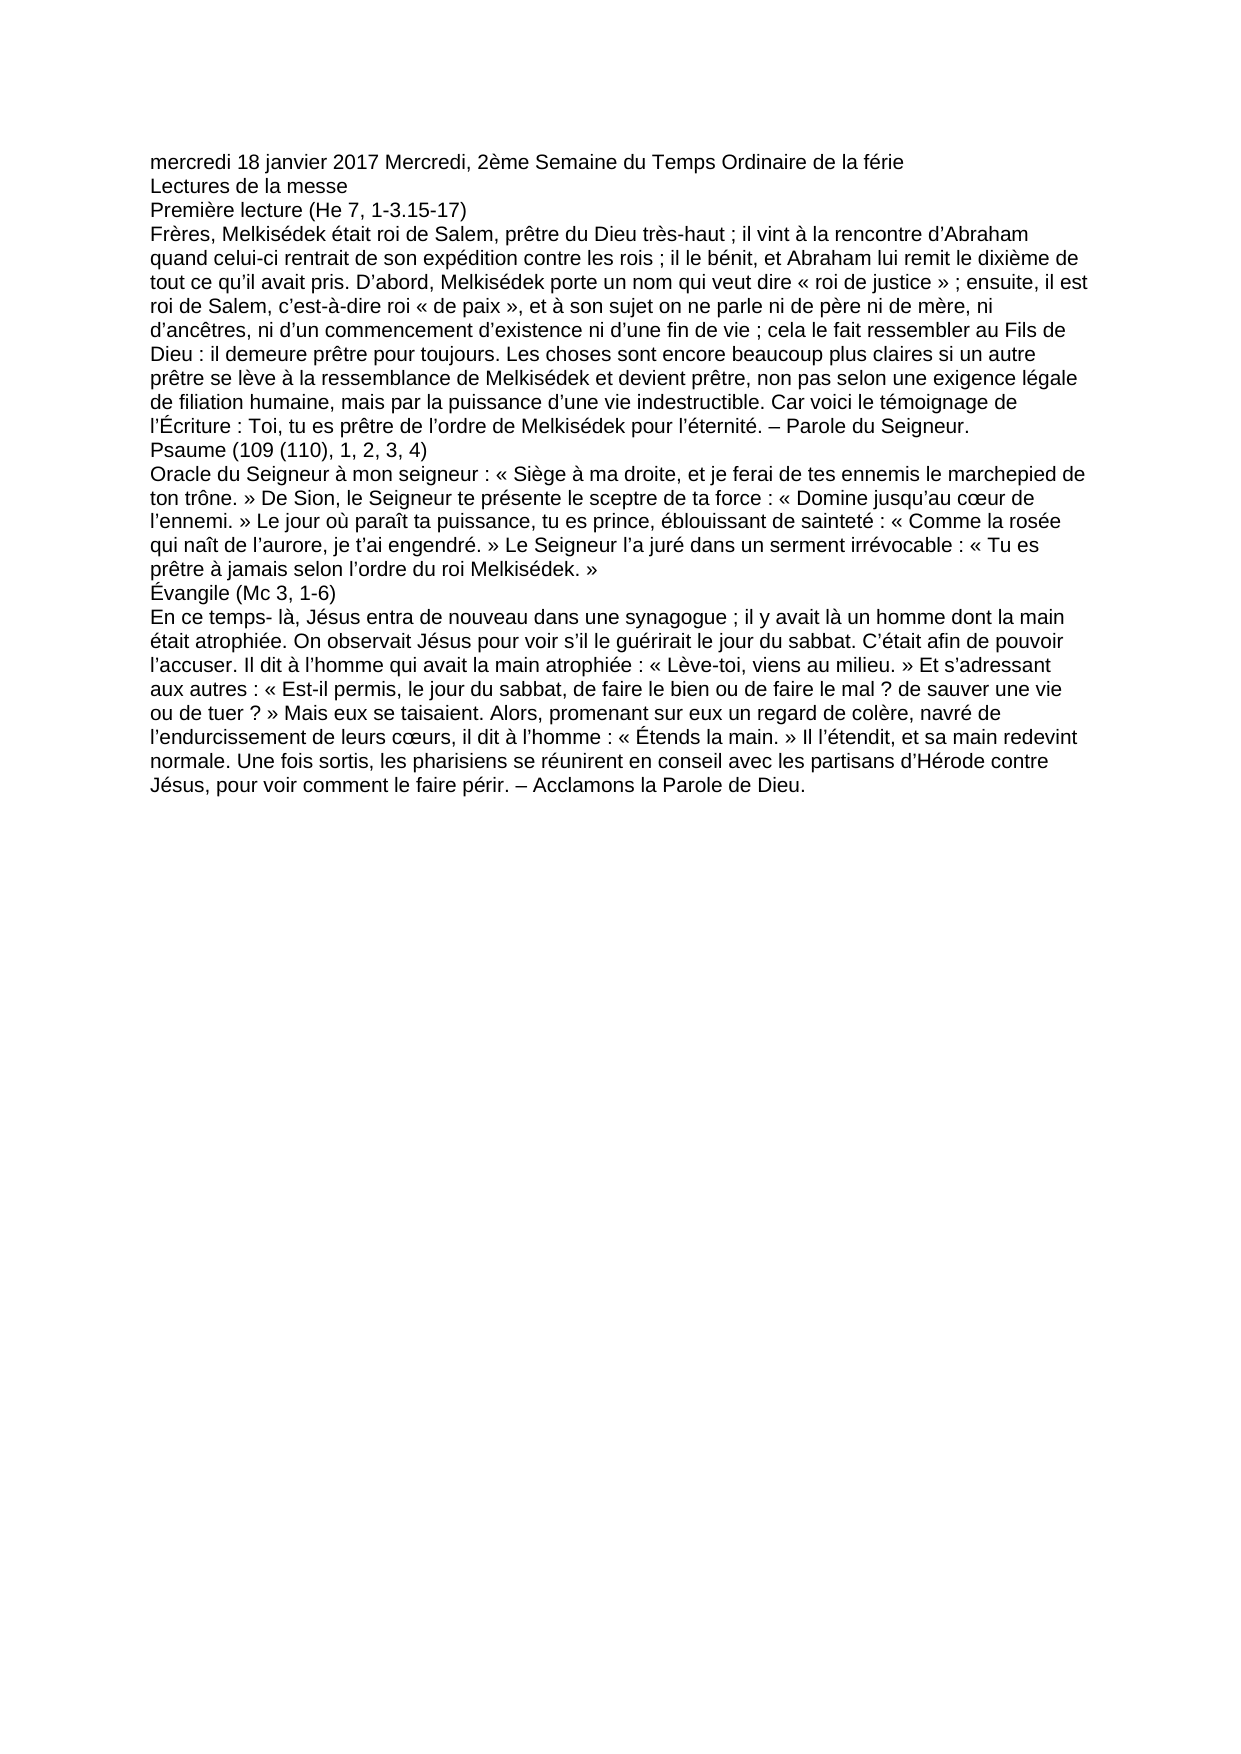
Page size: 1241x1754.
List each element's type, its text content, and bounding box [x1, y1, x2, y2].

text En ce temps- là, Jésus entra de nouveau dans une synagogue ; il y avait là un homme dont la main était atrophiée. On observait Jésus pour voir s’il le guérirait le jour du sabbat. C’était afin de pouvoir l’accuser. Il dit à l’homme qui avait la main atrophiée : « Lève-toi, viens au milieu. » Et s’adressant aux autres : « Est-il permis, le jour du sabbat, de faire le bien ou de faire le mal ? de sauver une vie ou de tuer ? » Mais eux se taisaient. Alors, promenant sur eux un regard de colère, navré de l’endurcissement de leurs cœurs, il dit à l’homme : « Étends la main. » Il l’étendit, et sa main redevint normale. Une fois sortis, les pharisiens se réunirent en conseil avec les partisans d’Hérode contre Jésus, pour voir comment le faire périr. – Acclamons la Parole de Dieu. [150, 605, 1090, 797]
text Frères, Melkisédek était roi de Salem, prêtre du Dieu très-haut ; il vint à la rencontre d’Abraham quand celui-ci rentrait de son expédition contre les rois ; il le bénit, et Abraham lui remit le dixième de tout ce qu’il avait pris. D’abord, Melkisédek porte un nom qui veut dire « roi de justice » ; ensuite, il est roi de Salem, c’est-à-dire roi « de paix », et à son sujet on ne parle ni de père ni de mère, ni d’ancêtres, ni d’un commencement d’existence ni d’une fin de vie ; cela le fait ressembler au Fils de Dieu : il demeure prêtre pour toujours. Les choses sont encore beaucoup plus claires si un autre prêtre se lève à la ressemblance de Melkisédek et devient prêtre, non pas selon une exigence légale de filiation humaine, mais par la puissance d’une vie indestructible. Car voici le témoignage de l’Écriture : Toi, tu es prêtre de l’ordre de Melkisédek pour l’éternité. – Parole du Seigneur. [150, 222, 1090, 437]
text Oracle du Seigneur à mon seigneur : « Siège à ma droite, et je ferai de tes ennemis le marchepied de ton trône. » De Sion, le Seigneur te présente le sceptre de ta force : « Domine jusqu’au cœur de l’ennemi. » Le jour où paraît ta puissance, tu es prince, éblouissant de sainteté : « Comme la rosée qui naît de l’aurore, je t’ai engendré. » Le Seigneur l’a juré dans un serment irrévocable : « Tu es prêtre à jamais selon l’ordre du roi Melkisédek. » [150, 461, 1090, 581]
